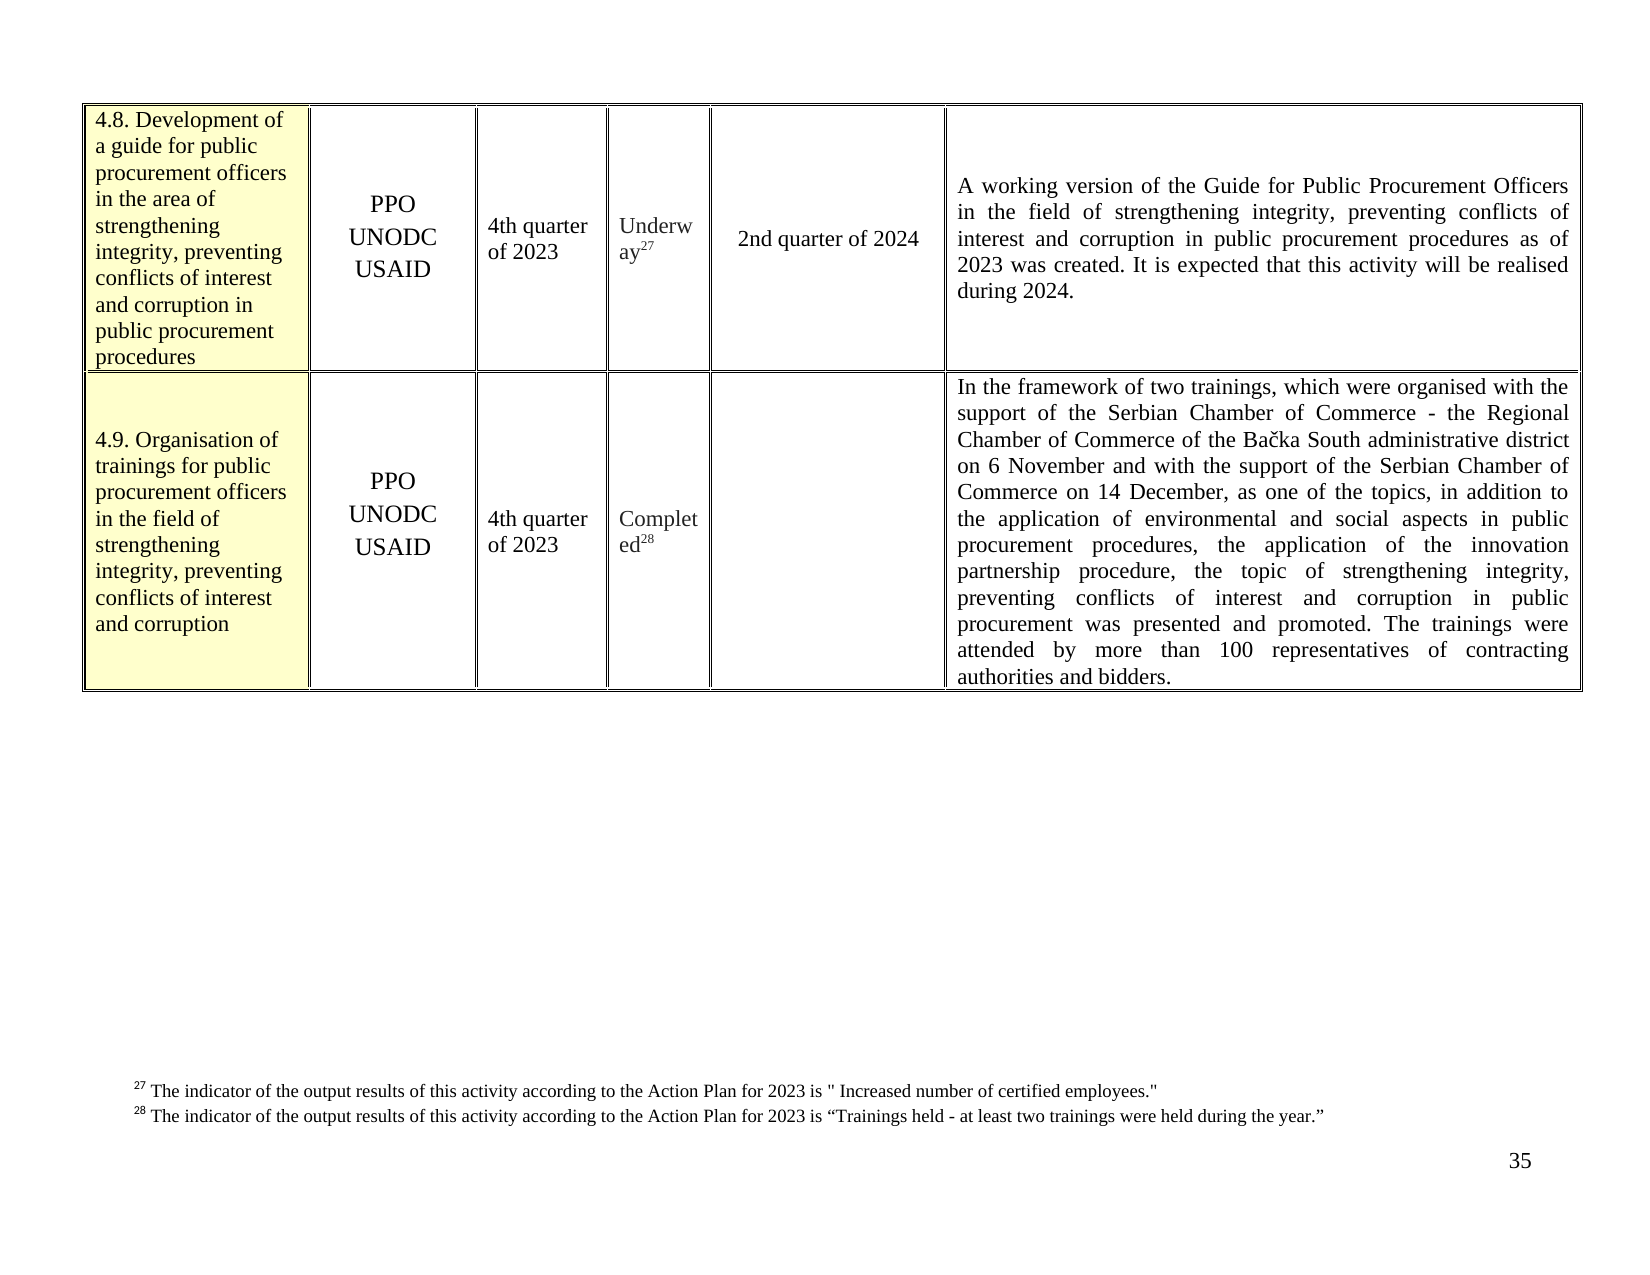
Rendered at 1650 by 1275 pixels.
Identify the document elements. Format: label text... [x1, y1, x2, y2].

table_cell PPO UNODC USAID [309, 106, 476, 370]
table_cell A working version of the Guide for Public Procurement Officers in the field of strengthening integrity, preventing conflicts of interest and corruption in public procurement procedures as of 2023 was created. It is expected that this activity will be realised during 2024. [946, 106, 1580, 370]
table_cell PPO UNODC USAID [309, 373, 476, 689]
table_cell In the framework of two trainings, which were organised with the support of the Serbian Chamber of Commerce - the Regional Chamber of Commerce of the Bačka South administrative district on 6 November and with the support of the Serbian Chamber of Commerce on 14 December, as one of the topics, in addition to the application of environmental and social aspects in public procurement procedures, the application of the innovation partnership procedure, the topic of strengthening integrity, preventing conflicts of interest and corruption in public procurement was presented and promoted. The trainings were attended by more than 100 representatives of contracting authorities and bidders. [946, 370, 1580, 689]
table_cell 4.8. Development of a guide for public procurement officers in the area of strengthening integrity, preventing conflicts of interest and corruption in public procurement procedures [86, 106, 309, 370]
table_cell 4th quarter of 2023 [476, 104, 608, 370]
table_cell [711, 370, 946, 689]
table_cell 4th quarter of 2023 [476, 370, 608, 689]
table_cell Underway [608, 104, 711, 370]
table_cell Completed [608, 370, 711, 689]
table_cell 2nd quarter of 2024 [711, 104, 946, 370]
table_cell 4.9. Organisation of trainings for public procurement officers in the field of strengthening integrity, preventing conflicts of interest and corruption [86, 370, 309, 689]
